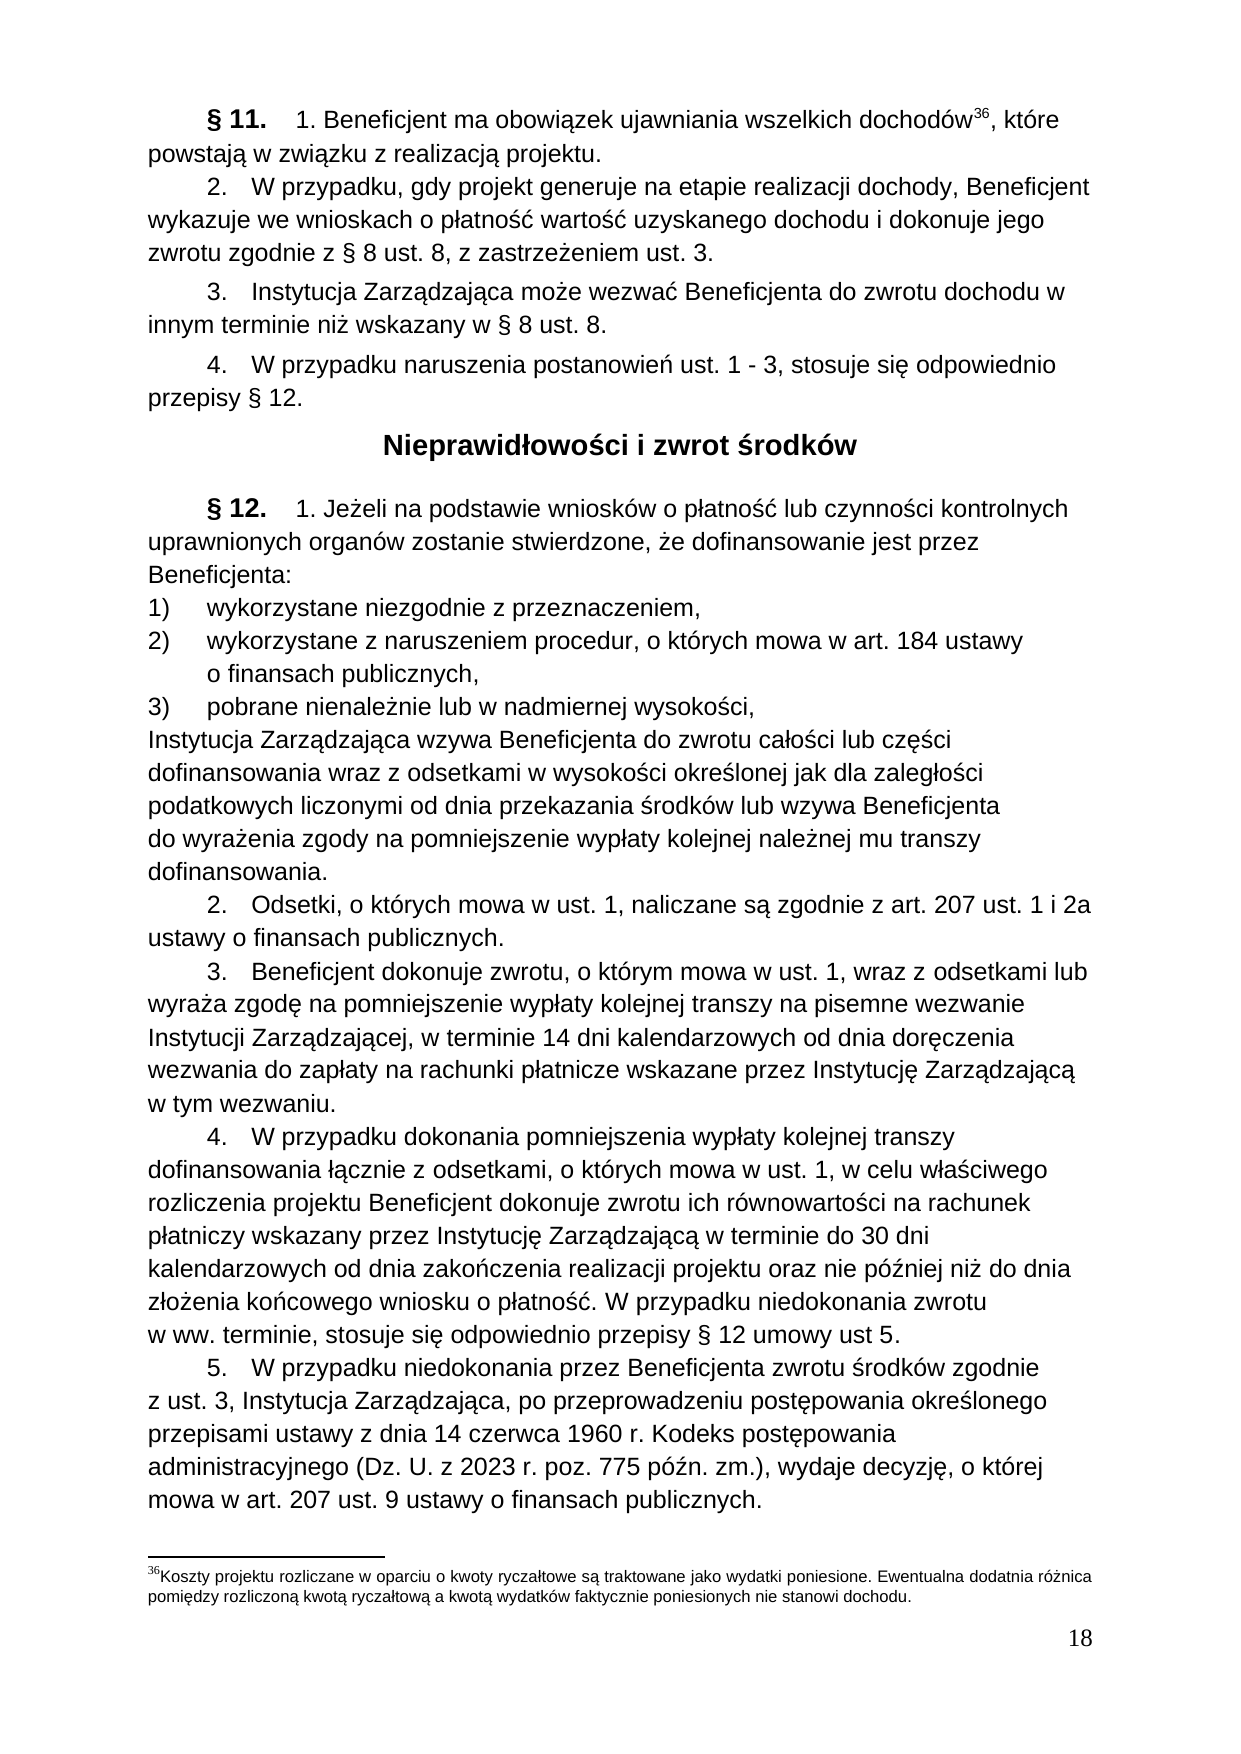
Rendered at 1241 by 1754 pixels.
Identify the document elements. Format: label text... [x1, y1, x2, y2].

list W przypadku niedokonania przez Beneficjenta zwrotu środków zgodnie z ust. 3, Instytucja Zarządzająca, po przeprowadzeniu postępowania określonego przepisami ustawy z dnia 14 czerwca 1960 r. Kodeks postępowania administracyjnego (Dz. U. z 2023 r. poz. 775 późn. zm.), wydaje decyzję, o której mowa w art. 207 ust. 9 ustawy o finansach publicznych. [148, 1353, 1093, 1513]
list wykorzystane niezgodnie z przeznaczeniem, [148, 593, 1093, 622]
list W przypadku naruszenia postanowień ust. 1 - 3, stosuje się odpowiednio przepisy § 12. [148, 349, 1093, 411]
list Beneficjent dokonuje zwrotu, o którym mowa w ust. 1, wraz z odsetkami lub wyraża zgodę na pomniejszenie wypłaty kolejnej transzy na pisemne wezwanie Instytucji Zarządzającej, w terminie 14 dni kalendarzowych od dnia doręczenia wezwania do zapłaty na rachunki płatnicze wskazane przez Instytucję Zarządzającą w tym wezwaniu. [148, 956, 1093, 1117]
subtitle Nieprawidłowości i zwrot środków [148, 428, 1093, 462]
list Odsetki, o których mowa w ust. 1, naliczane są zgodnie z art. 207 ust. 1 i 2a ustawy o finansach publicznych. [148, 890, 1093, 952]
subtitle § 11. 1. Beneficjent ma obowiązek ujawniania wszelkich dochodów, które powstają w związku z realizacją projektu. [148, 103, 1093, 168]
list pobrane nienależnie lub w nadmiernej wysokości, [148, 692, 1093, 721]
list W przypadku, gdy projekt generuje na etapie realizacji dochody, Beneficjent wykazuje we wnioskach o płatność wartość uzyskanego dochodu i dokonuje jego zwrotu zgodnie z § 8 ust. 8, z zastrzeżeniem ust. 3. [148, 172, 1093, 267]
list W przypadku dokonania pomniejszenia wypłaty kolejnej transzy dofinansowania łącznie z odsetkami, o których mowa w ust. 1, w celu właściwego rozliczenia projektu Beneficjent dokonuje zwrotu ich równowartości na rachunek płatniczy wskazany przez Instytucję Zarządzającą w terminie do 30 dni kalendarzowych od dnia zakończenia realizacji projektu oraz nie później niż do dnia złożenia końcowego wniosku o płatność. W przypadku niedokonania zwrotu w ww. terminie, stosuje się odpowiednio przepisy § 12 umowy ust 5. [148, 1122, 1093, 1348]
list Instytucja Zarządzająca może wezwać Beneficjenta do zwrotu dochodu w innym terminie niż wskazany w § 8 ust. 8. [148, 277, 1093, 339]
list wykorzystane z naruszeniem procedur, o których mowa w art. 184 ustawy o finansach publicznych, [148, 626, 1093, 688]
subtitle § 12. 1. Jeżeli na podstawie wniosków o płatność lub czynności kontrolnych uprawnionych organów zostanie stwierdzone, że dofinansowanie jest przez Beneficjenta: [148, 492, 1093, 589]
text Instytucja Zarządzająca wzywa Beneficjenta do zwrotu całości lub części dofinansowania wraz z odsetkami w wysokości określonej jak dla zaległości podatkowych liczonymi od dnia przekazania środków lub wzywa Beneficjenta do wyrażenia zgody na pomniejszenie wypłaty kolejnej należnej mu transzy dofinansowania. [148, 725, 1093, 886]
